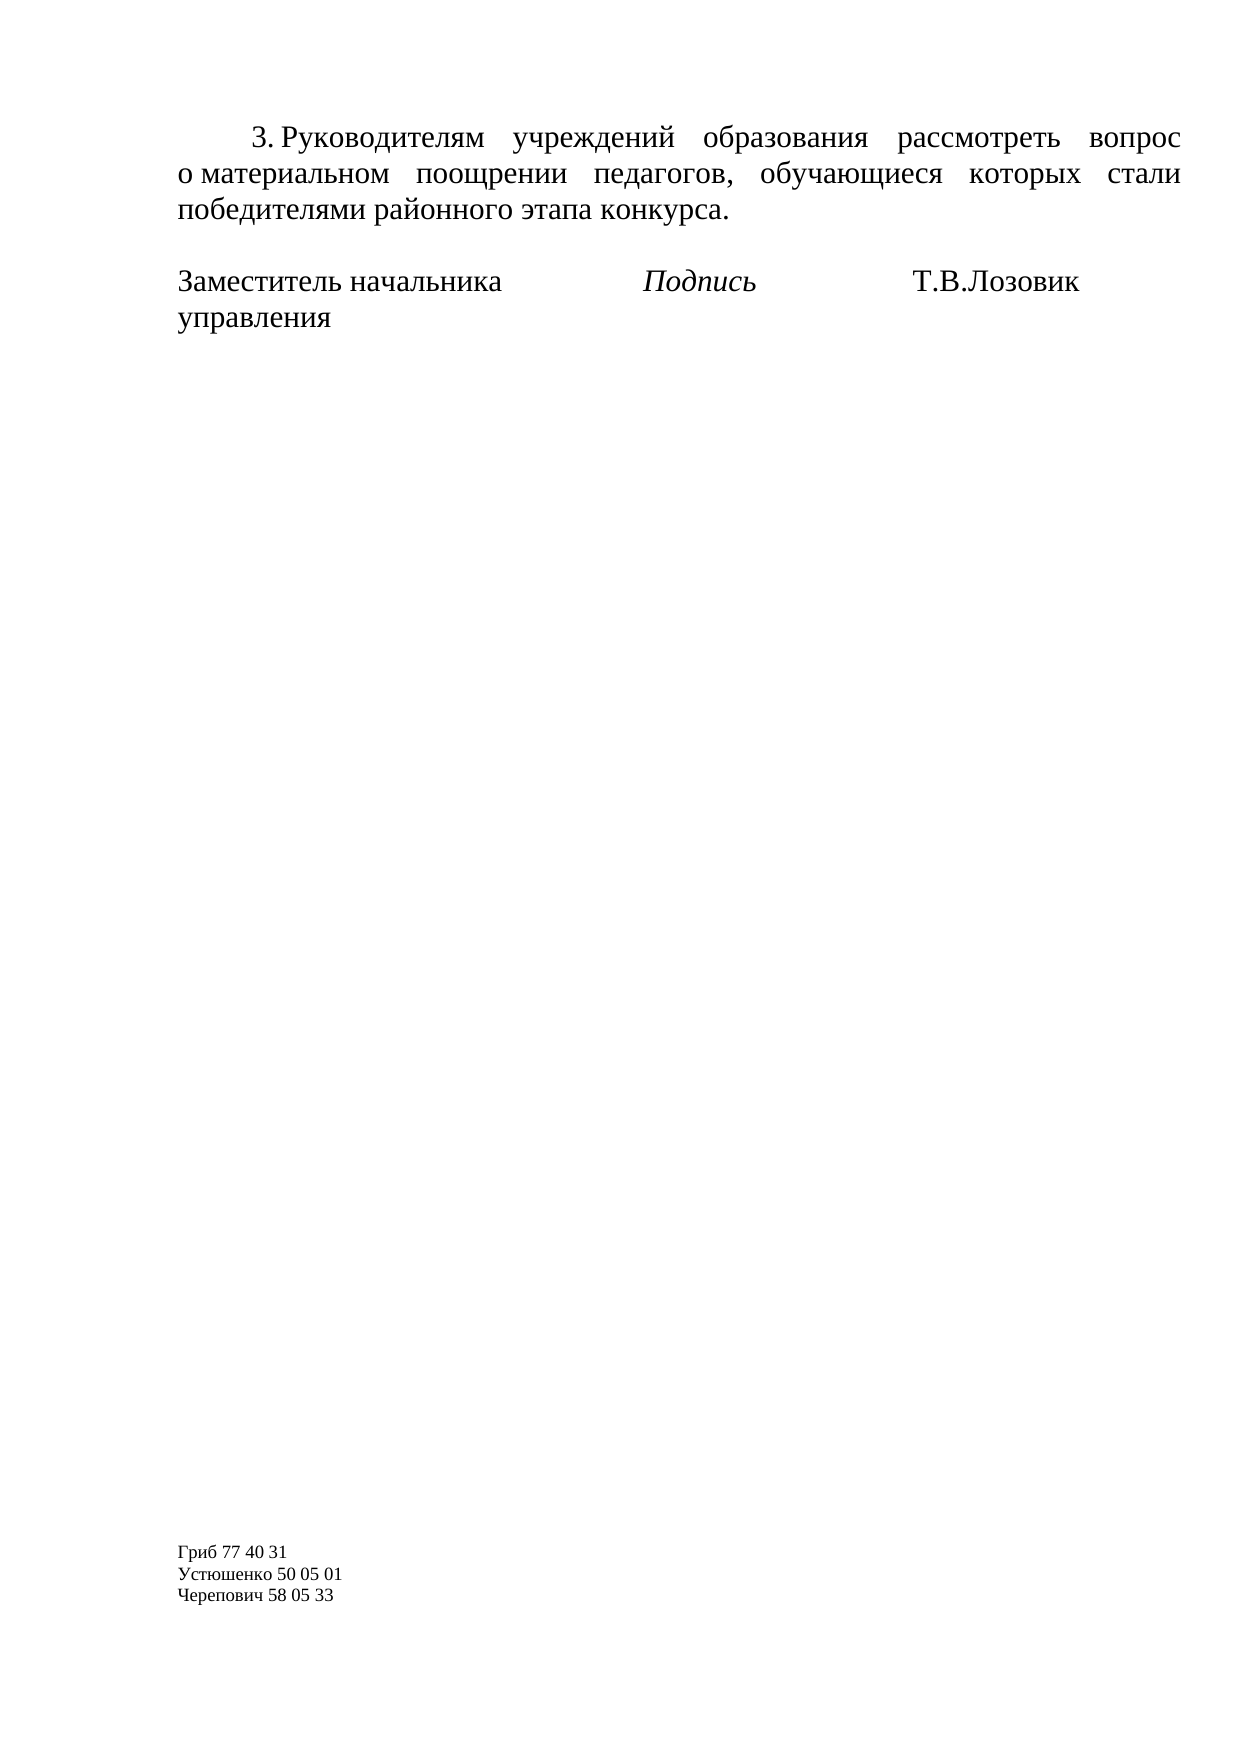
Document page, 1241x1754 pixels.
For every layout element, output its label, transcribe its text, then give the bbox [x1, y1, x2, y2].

list Руководителям учреждений образования рассмотреть вопрос о материальном поощрении педагогов, обучающиеся которых стали победителями районного этапа конкурса. [177, 118, 1181, 226]
text Черепович 58 05 33 [177, 1584, 1181, 1606]
text управления [177, 298, 1181, 334]
text Заместитель начальника Подпись Т.В.Лозовик [177, 262, 1181, 298]
text Гриб 77 40 31 [177, 1541, 1181, 1563]
text Устюшенко 50 05 01 [177, 1563, 1181, 1584]
